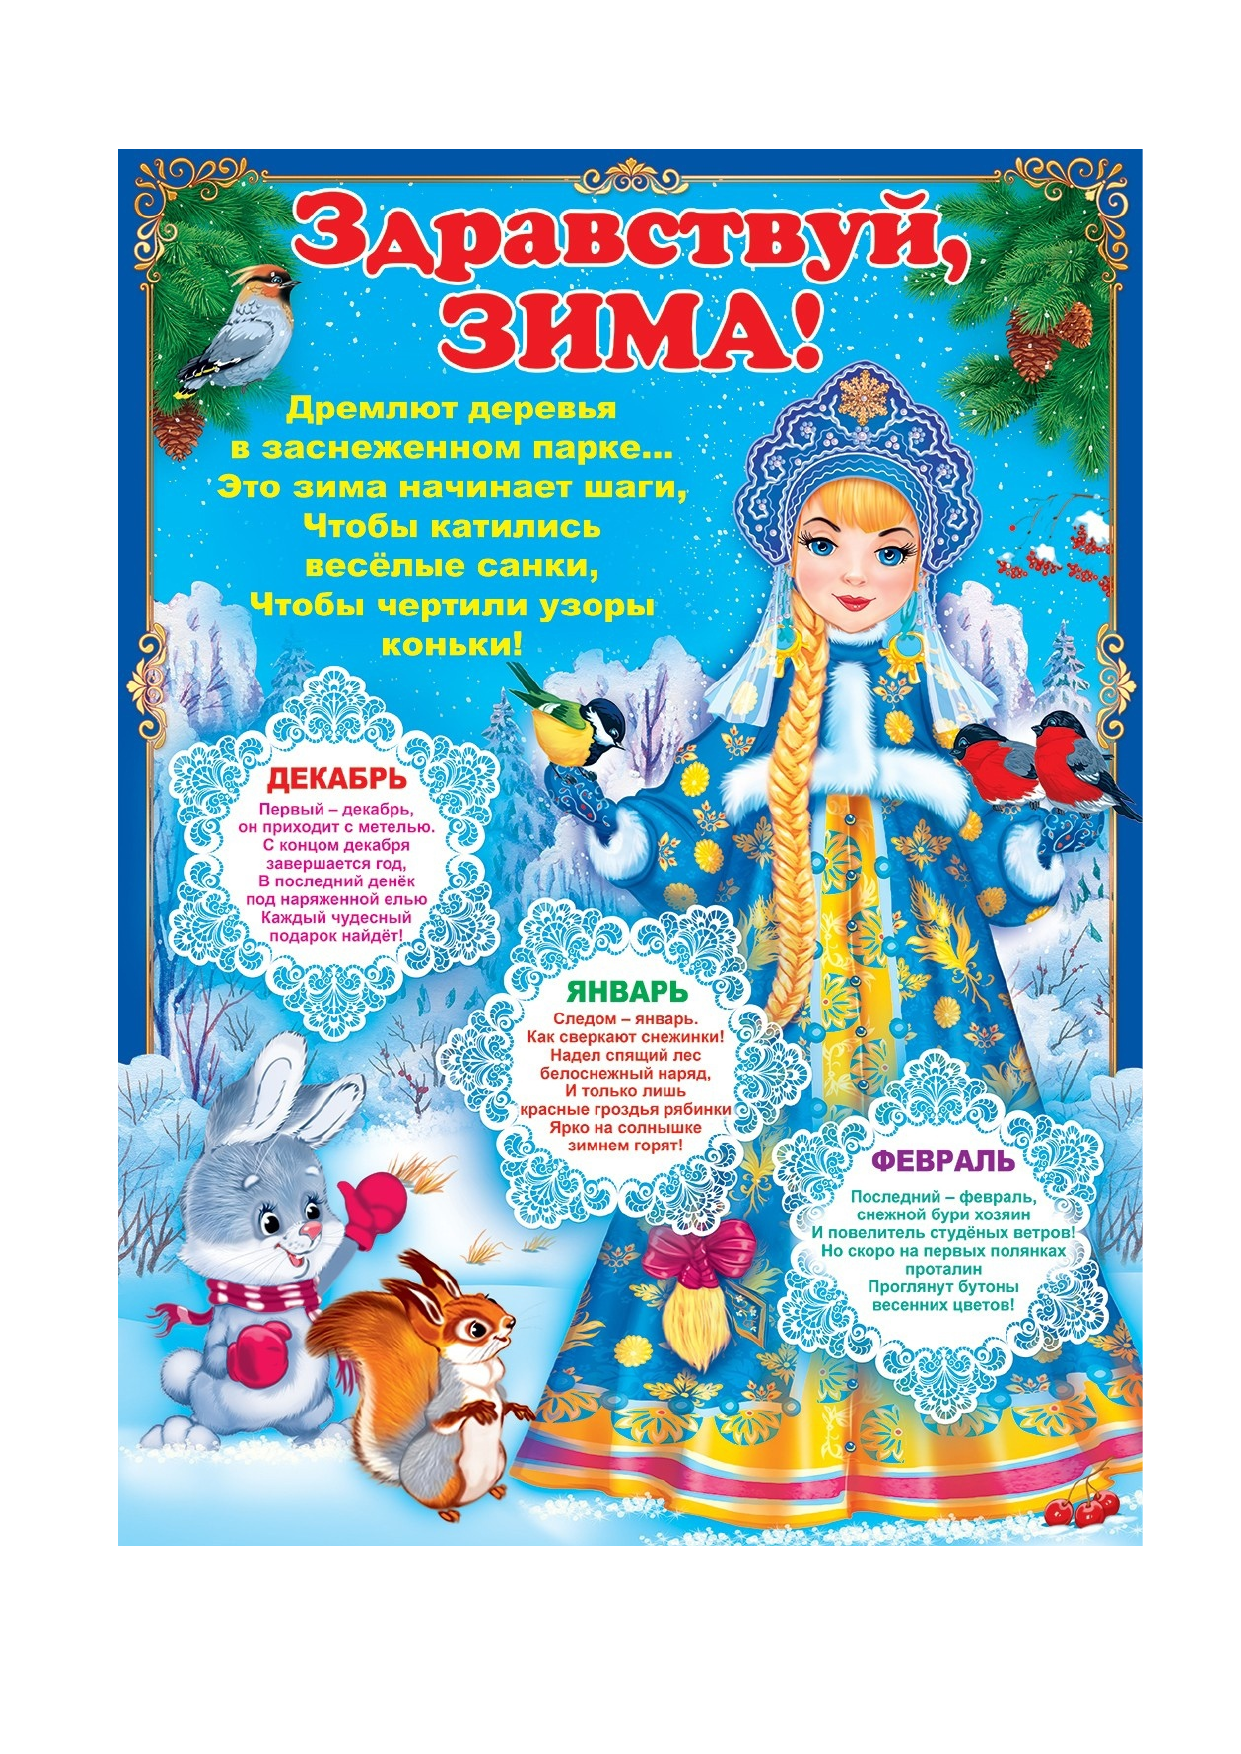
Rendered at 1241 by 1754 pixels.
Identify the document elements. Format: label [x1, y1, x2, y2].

picture [118, 149, 1143, 1546]
